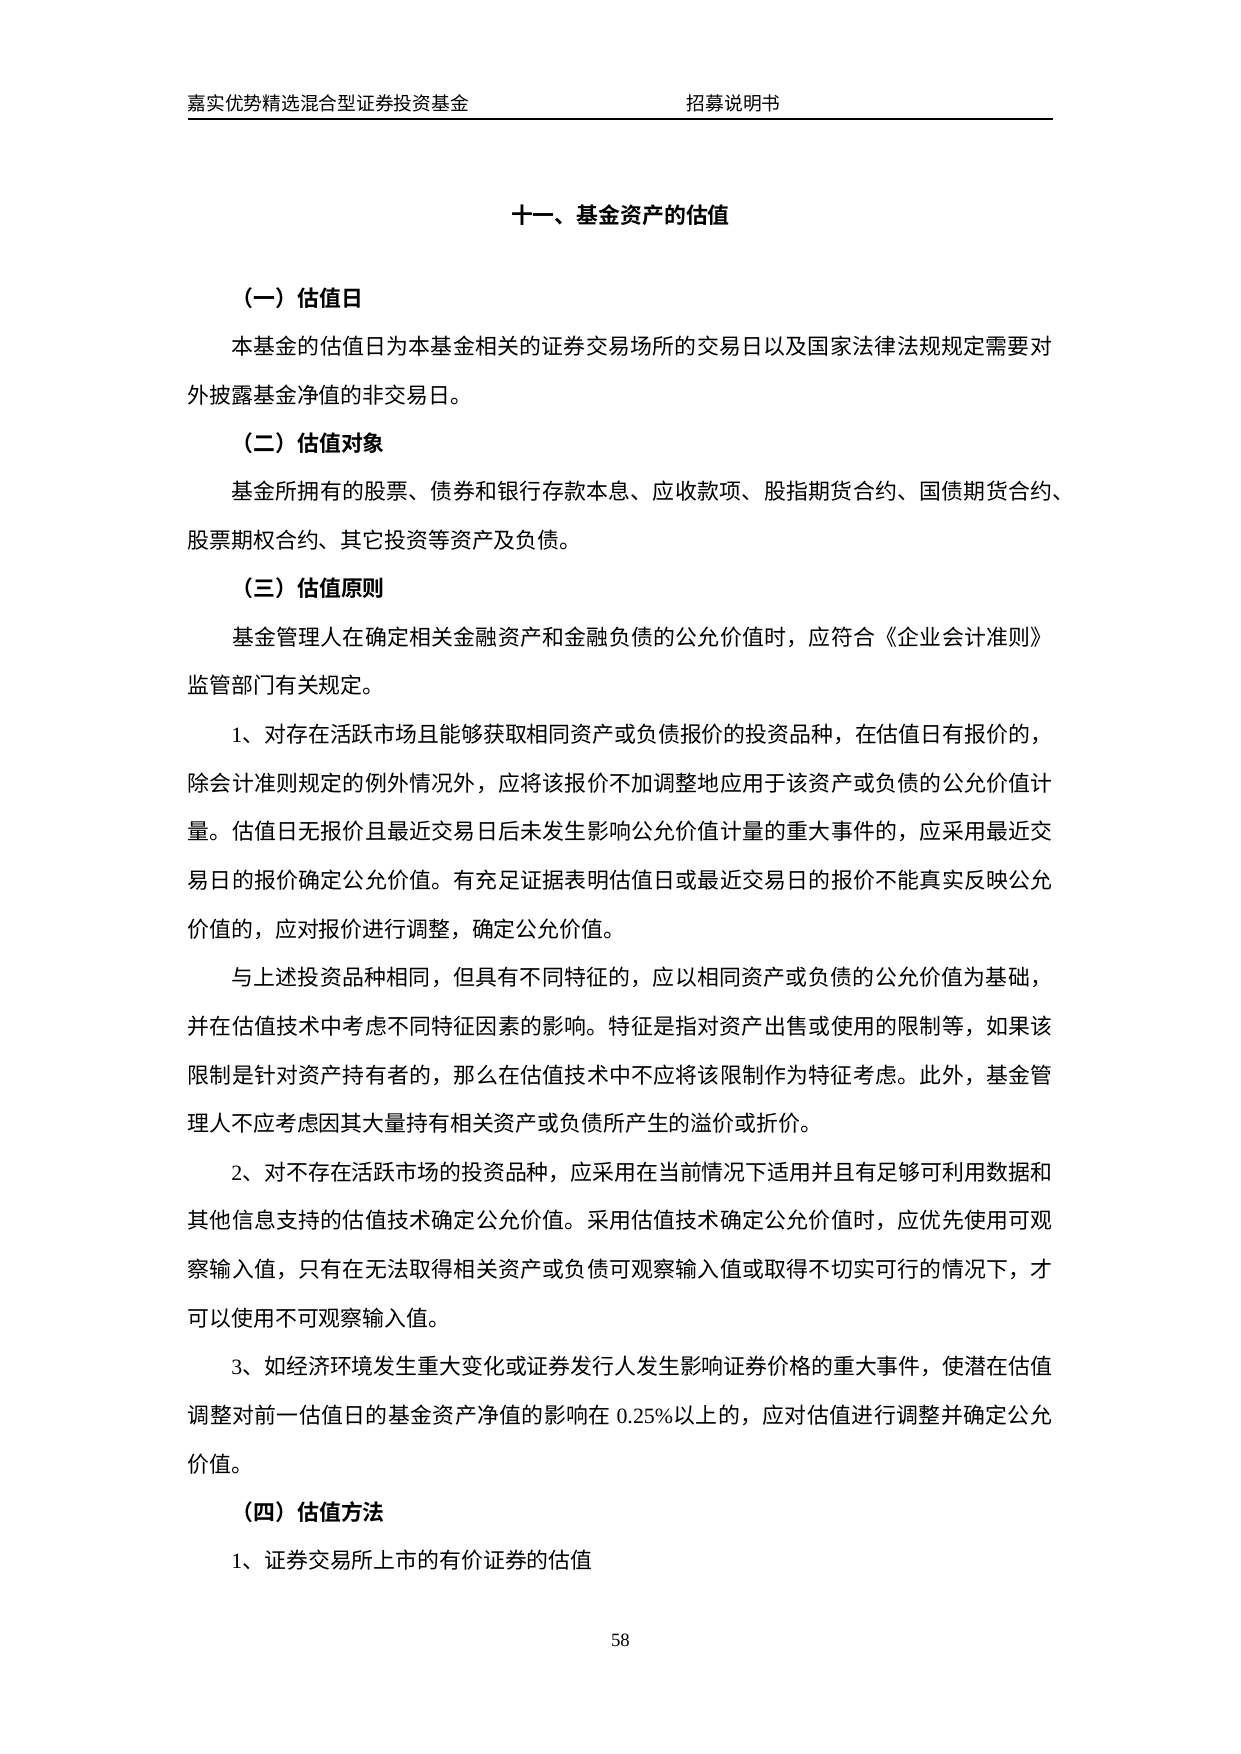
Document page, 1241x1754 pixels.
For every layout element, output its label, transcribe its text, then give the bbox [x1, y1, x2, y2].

text 1、对存在活跃市场且能够获取相同资产或负债报价的投资品种，在估值日有报价的，除会计准则规定的例外情况外，应将该报价不加调整地应用于该资产或负债的公允价值计量。估值日无报价且最近交易日后未发生影响公允价值计量的重大事件的，应采用最近交易日的报价确定公允价值。有充足证据表明估值日或最近交易日的报价不能真实反映公允价值的，应对报价进行调整，确定公允价值。 [187, 716, 1053, 944]
subtitle 十一、基金资产的估值 [187, 197, 1053, 230]
text 基金所拥有的股票、债券和银行存款本息、应收款项、股指期货合约、国债期货合约、股票期权合约、其它投资等资产及负债。 [187, 474, 1053, 555]
text （一）估值日 [187, 280, 1053, 313]
text （四）估值方法 [187, 1495, 1053, 1527]
text 与上述投资品种相同，但具有不同特征的，应以相同资产或负债的公允价值为基础，并在估值技术中考虑不同特征因素的影响。特征是指对资产出售或使用的限制等，如果该限制是针对资产持有者的，那么在估值技术中不应将该限制作为特征考虑。此外，基金管理人不应考虑因其大量持有相关资产或负债所产生的溢价或折价。 [187, 960, 1053, 1138]
text 本基金的估值日为本基金相关的证券交易场所的交易日以及国家法律法规规定需要对外披露基金净值的非交易日。 [187, 328, 1053, 410]
text 3、如经济环境发生重大变化或证券发行人发生影响证券价格的重大事件，使潜在估值调整对前一估值日的基金资产净值的影响在0.25%以上的，应对估值进行调整并确定公允价值。 [187, 1349, 1053, 1479]
text （三）估值原则 [187, 571, 1053, 603]
text 2、对不存在活跃市场的投资品种，应采用在当前情况下适用并且有足够可利用数据和其他信息支持的估值技术确定公允价值。采用估值技术确定公允价值时，应优先使用可观察输入值，只有在无法取得相关资产或负债可观察输入值或取得不切实可行的情况下，才可以使用不可观察输入值。 [187, 1154, 1053, 1333]
text 1、证券交易所上市的有价证券的估值 [187, 1543, 1053, 1576]
text 基金管理人在确定相关金融资产和金融负债的公允价值时，应符合《企业会计准则》、监管部门有关规定。 [187, 619, 1053, 701]
text （二）估值对象 [187, 426, 1053, 458]
